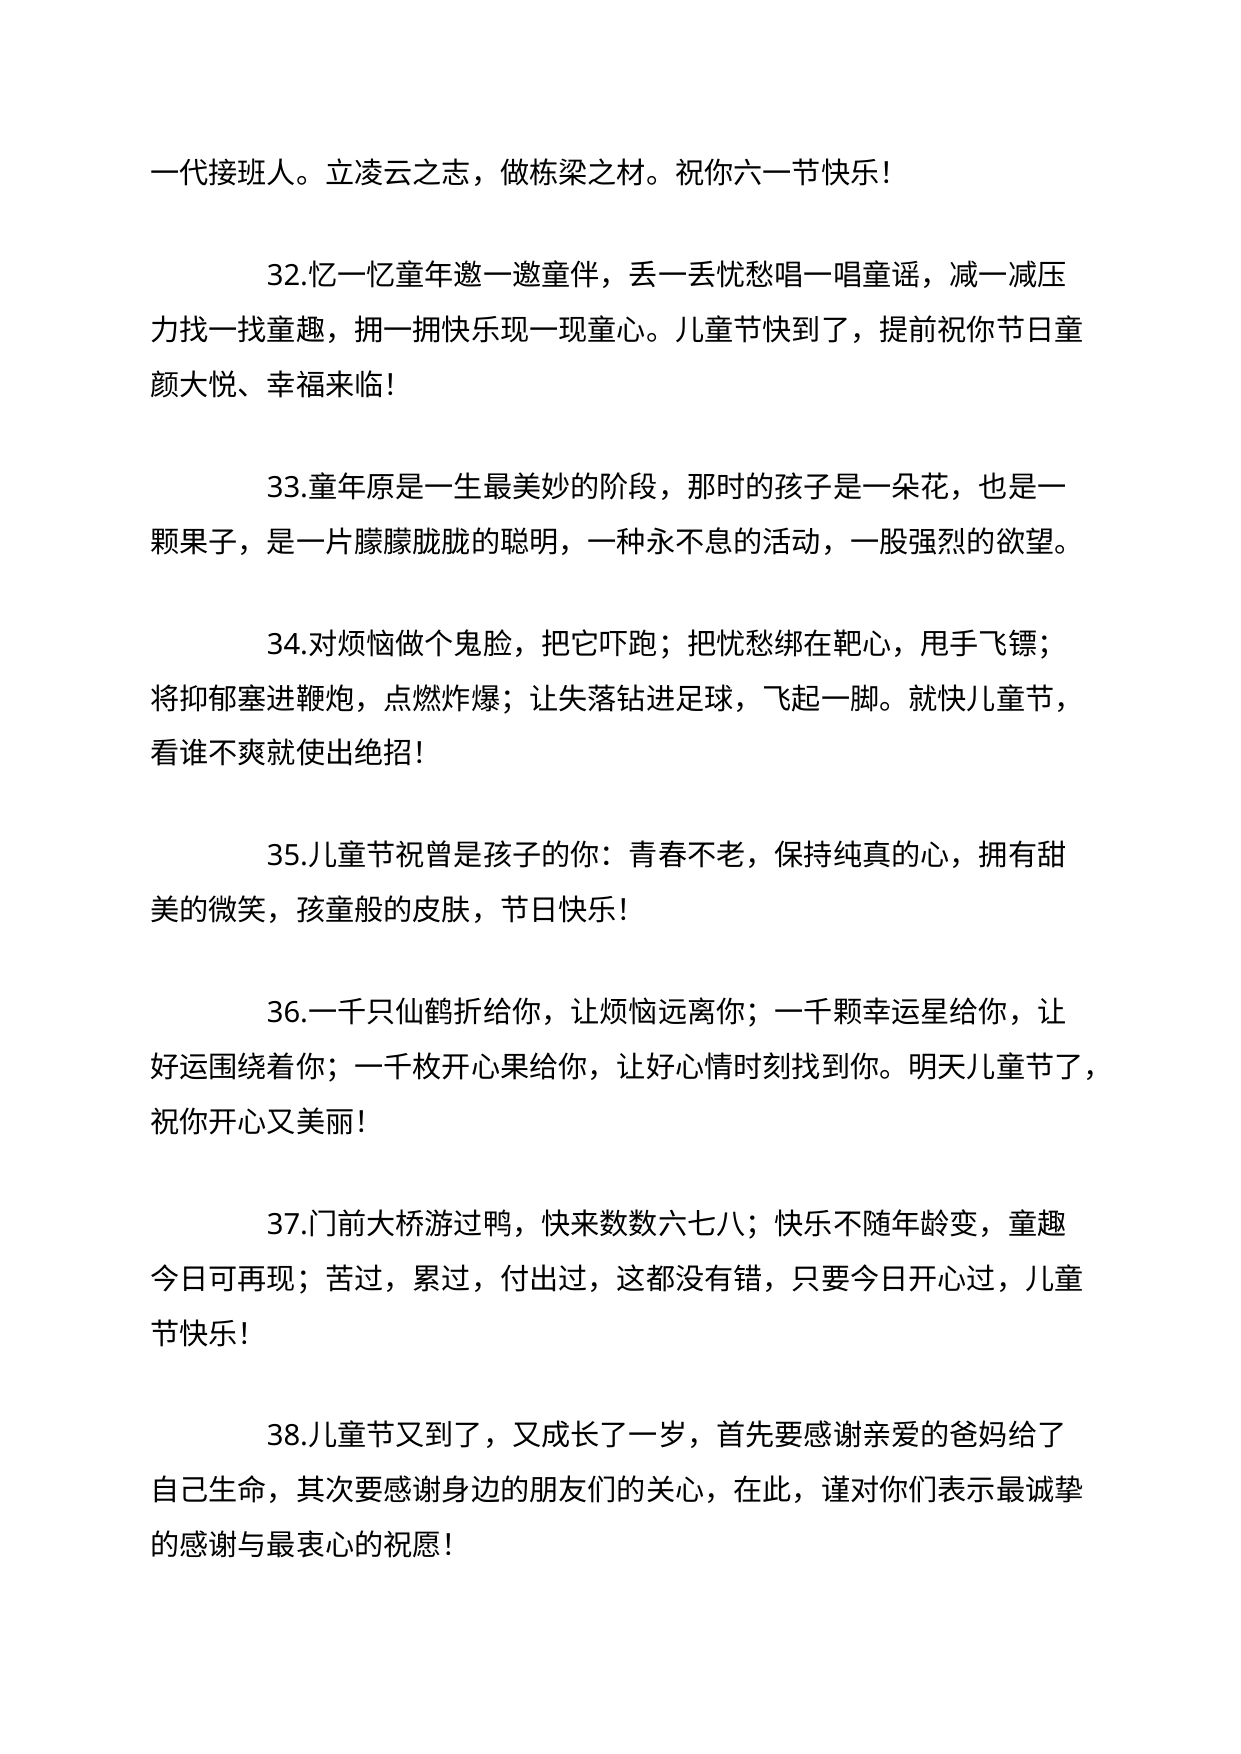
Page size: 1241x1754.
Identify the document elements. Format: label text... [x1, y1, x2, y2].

text 32.忆一忆童年邀一邀童伴，丢一丢忧愁唱一唱童谣，减一减压力找一找童趣，拥一拥快乐现一现童心。儿童节快到了，提前祝你节日童颜大悦、幸福来临！ [150, 252, 1090, 404]
text 33.童年原是一生最美妙的阶段，那时的孩子是一朵花，也是一颗果子，是一片朦朦胧胧的聪明，一种永不息的活动，一股强烈的欲望。 [150, 463, 1090, 561]
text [150, 150, 1090, 192]
text 35.儿童节祝曾是孩子的你：青春不老，保持纯真的心，拥有甜美的微笑，孩童般的皮肤，节日快乐！ [150, 832, 1090, 929]
text 37.门前大桥游过鸭，快来数数六七八；快乐不随年龄变，童趣今日可再现；苦过，累过，付出过，这都没有错，只要今日开心过，儿童节快乐！ [150, 1200, 1090, 1352]
text 36.一千只仙鹤折给你，让烦恼远离你；一千颗幸运星给你，让好运围绕着你；一千枚开心果给你，让好心情时刻找到你。明天儿童节了，祝你开心又美丽！ [150, 989, 1090, 1141]
text 38.儿童节又到了，又成长了一岁，首先要感谢亲爱的爸妈给了自己生命，其次要感谢身边的朋友们的关心，在此，谨对你们表示最诚挚的感谢与最衷心的祝愿！ [150, 1412, 1090, 1564]
text 34.对烦恼做个鬼脸，把它吓跑；把忧愁绑在靶心，甩手飞镖；将抑郁塞进鞭炮，点燃炸爆；让失落钻进足球，飞起一脚。就快儿童节，看谁不爽就使出绝招！ [150, 620, 1090, 772]
